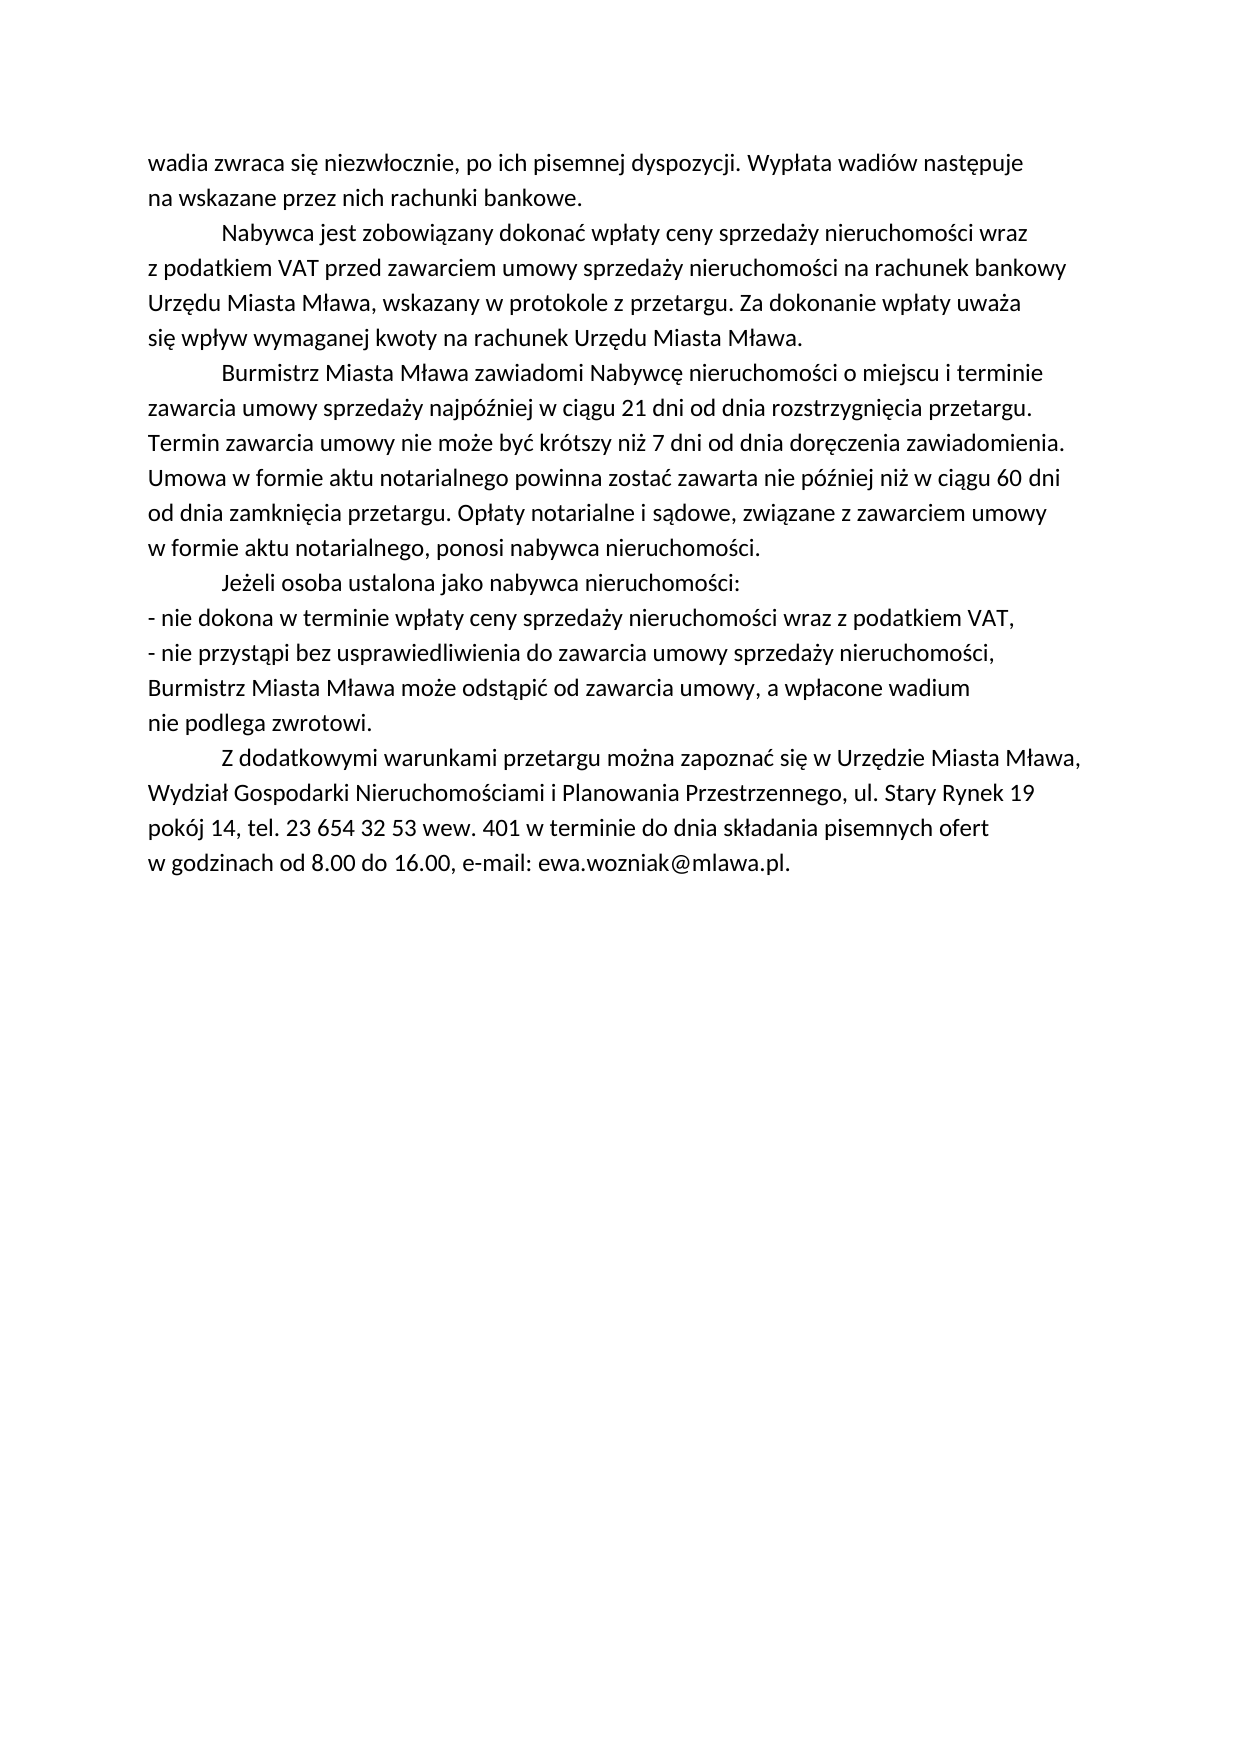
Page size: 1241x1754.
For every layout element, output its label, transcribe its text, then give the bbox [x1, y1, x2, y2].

text - nie dokona w terminie wpłaty ceny sprzedaży nieruchomości wraz z podatkiem VAT, [148, 603, 1093, 633]
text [148, 148, 1093, 213]
text Burmistrz Miasta Mława może odstąpić od zawarcia umowy, a wpłacone wadium nie podlega zwrotowi. [148, 673, 1093, 738]
text Burmistrz Miasta Mława zawiadomi Nabywcę nieruchomości o miejscu i terminie zawarcia umowy sprzedaży najpóźniej w ciągu 21 dni od dnia rozstrzygnięcia przetargu. Termin zawarcia umowy nie może być krótszy niż 7 dni od dnia doręczenia zawiadomienia. Umowa w formie aktu notarialnego powinna zostać zawarta nie później niż w ciągu 60 dni od dnia zamknięcia przetargu. Opłaty notarialne i sądowe, związane z zawarciem umowy w formie aktu notarialnego, ponosi nabywca nieruchomości. [148, 358, 1093, 563]
text - nie przystąpi bez usprawiedliwienia do zawarcia umowy sprzedaży nieruchomości, [148, 638, 1093, 668]
text Jeżeli osoba ustalona jako nabywca nieruchomości: [148, 568, 1093, 598]
text Z dodatkowymi warunkami przetargu można zapoznać się w Urzędzie Miasta Mława, Wydział Gospodarki Nieruchomościami i Planowania Przestrzennego, ul. Stary Rynek 19 pokój 14, tel. 23 654 32 53 wew. 401 w terminie do dnia składania pisemnych ofert w godzinach od 8.00 do 16.00, e-mail: ewa.wozniak@mlawa.pl. [148, 743, 1093, 878]
text Nabywca jest zobowiązany dokonać wpłaty ceny sprzedaży nieruchomości wraz z podatkiem VAT przed zawarciem umowy sprzedaży nieruchomości na rachunek bankowy Urzędu Miasta Mława, wskazany w protokole z przetargu. Za dokonanie wpłaty uważa się wpływ wymaganej kwoty na rachunek Urzędu Miasta Mława. [148, 218, 1093, 353]
